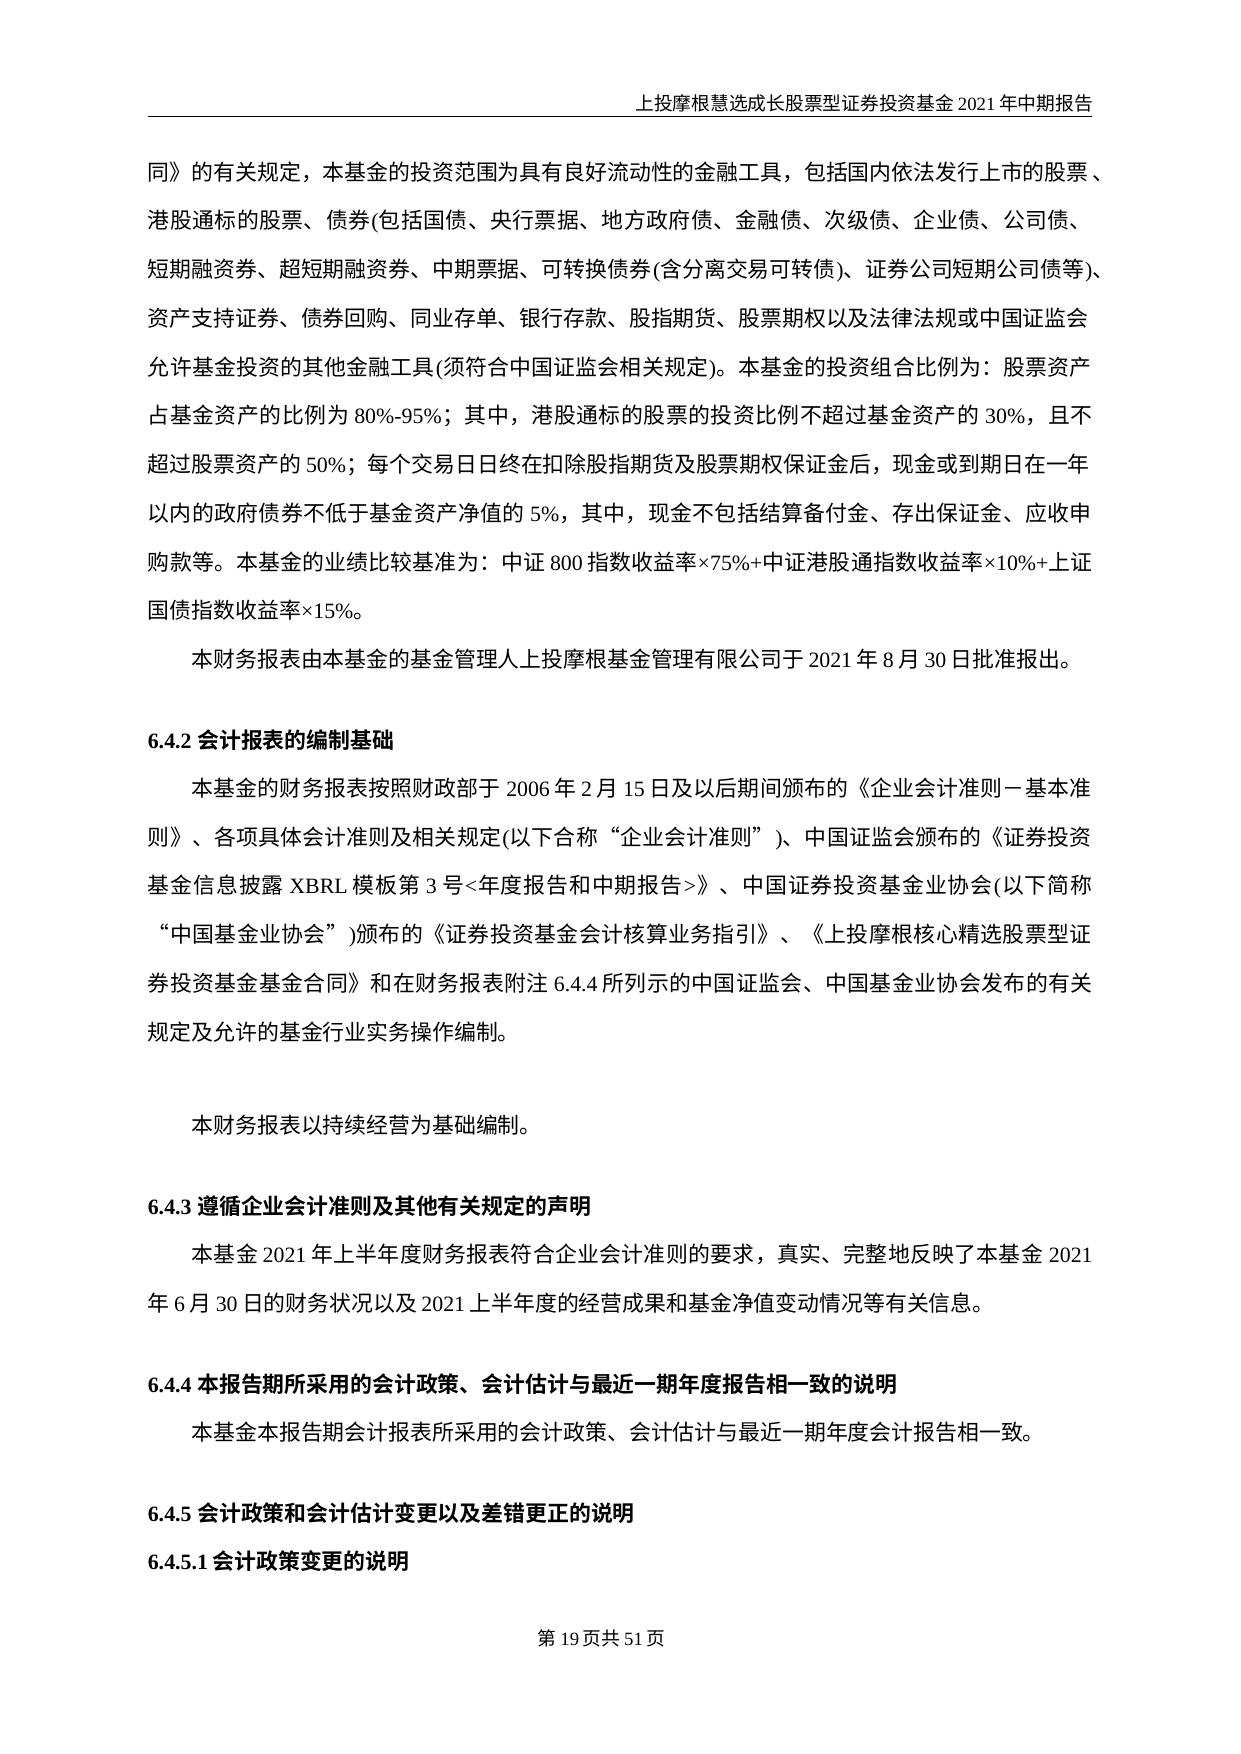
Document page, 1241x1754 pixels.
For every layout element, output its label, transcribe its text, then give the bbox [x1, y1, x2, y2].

text 本基金2021年上半年度财务报表符合企业会计准则的要求，真实、完整地反映了本基金2021年6月30日的财务状况以及2021上半年度的经营成果和基金净值变动情况等有关信息。 [148, 1237, 1092, 1318]
text 6.4.5 会计政策和会计估计变更以及差错更正的说明 [148, 1496, 1092, 1528]
text 本财务报表以持续经营为基础编制。 [148, 1108, 1092, 1140]
text 6.4.3 遵循企业会计准则及其他有关规定的声明 [148, 1188, 1092, 1221]
text 6.4.2 会计报表的编制基础 [148, 722, 1092, 755]
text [148, 154, 1092, 626]
text 本基金的财务报表按照财政部于2006年2月15日及以后期间颁布的《企业会计准则－基本准则》、各项具体会计准则及相关规定(以下合称“企业会计准则”)、中国证监会颁布的《证券投资基金信息披露XBRL模板第3号<年度报告和中期报告>》、中国证券投资基金业协会(以下简称“中国基金业协会”)颁布的《证券投资基金会计核算业务指引》、《上投摩根核心精选股票型证券投资基金基金合同》和在财务报表附注6.4.4所列示的中国证监会、中国基金业协会发布的有关规定及允许的基金行业实务操作编制。 [148, 771, 1092, 1047]
text 本财务报表由本基金的基金管理人上投摩根基金管理有限公司于2021年8月30日批准报出。 [148, 641, 1092, 674]
text 6.4.4 本报告期所采用的会计政策、会计估计与最近一期年度报告相一致的说明 [148, 1366, 1092, 1399]
text 6.4.5.1会计政策变更的说明 [148, 1544, 1092, 1576]
text 本基金本报告期会计报表所采用的会计政策、会计估计与最近一期年度会计报告相一致。 [148, 1415, 1092, 1447]
